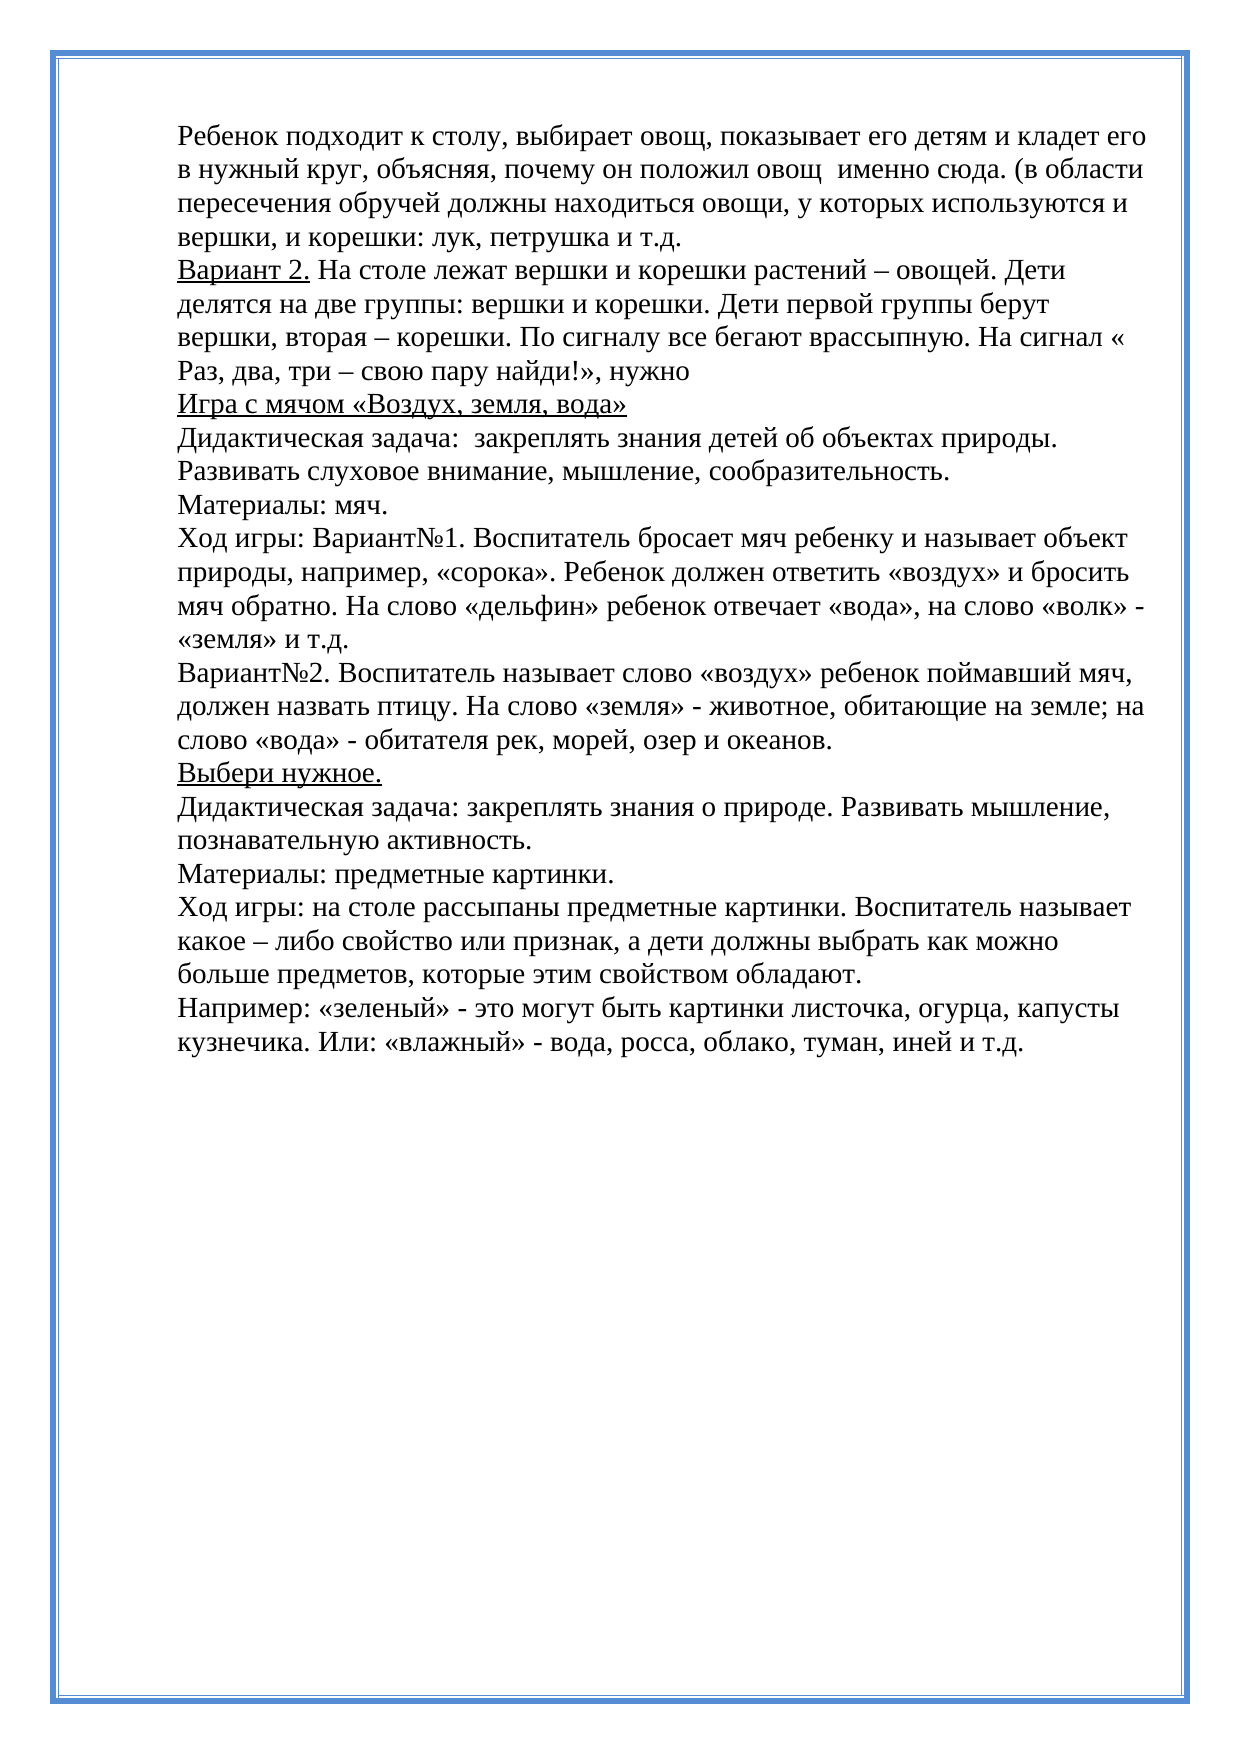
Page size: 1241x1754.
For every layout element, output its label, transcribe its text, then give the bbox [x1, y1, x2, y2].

text Дидактическая задача: закреплять знания детей об объектах природы. Развивать слуховое внимание, мышление, сообразительность. [177, 420, 1152, 487]
text Выбери нужное. [177, 755, 1152, 789]
text Например: «зеленый» - это могут быть картинки листочка, огурца, капусты кузнечика. Или: «влажный» - вода, росса, облако, туман, иней и т.д. [177, 990, 1152, 1057]
text Материалы: мяч. [177, 487, 1152, 521]
text Материалы: предметные картинки. [177, 856, 1152, 889]
text Игра с мячом «Воздух, земля, вода» [177, 386, 1152, 420]
text Ход игры: на столе рассыпаны предметные картинки. Воспитатель называет какое – либо свойство или признак, а дети должны выбрать как можно больше предметов, которые этим свойством обладают. [177, 889, 1152, 990]
text Вариант 2. На столе лежат вершки и корешки растений – овощей. Дети делятся на две группы: вершки и корешки. Дети первой группы берут вершки, вторая – корешки. По сигналу все бегают врассыпную. На сигнал « Раз, два, три – свою пару найди!», нужно [177, 252, 1152, 386]
text Вариант№2. Воспитатель называет слово «воздух» ребенок поймавший мяч, должен назвать птицу. На слово «земля» - животное, обитающие на земле; на слово «вода» - обитателя рек, морей, озер и океанов. [177, 655, 1152, 755]
text Ребенок подходит к столу, выбирает овощ, показывает его детям и кладет его в нужный круг, объясняя, почему он положил овощ именно сюда. (в области пересечения обручей должны находиться овощи, у которых используются и вершки, и корешки: лук, петрушка и т.д. [177, 118, 1152, 252]
text Ход игры: Вариант№1. Воспитатель бросает мяч ребенку и называет объект природы, например, «сорока». Ребенок должен ответить «воздух» и бросить мяч обратно. На слово «дельфин» ребенок отвечает «вода», на слово «волк» - «земля» и т.д. [177, 521, 1152, 655]
text Дидактическая задача: закреплять знания о природе. Развивать мышление, познавательную активность. [177, 789, 1152, 856]
